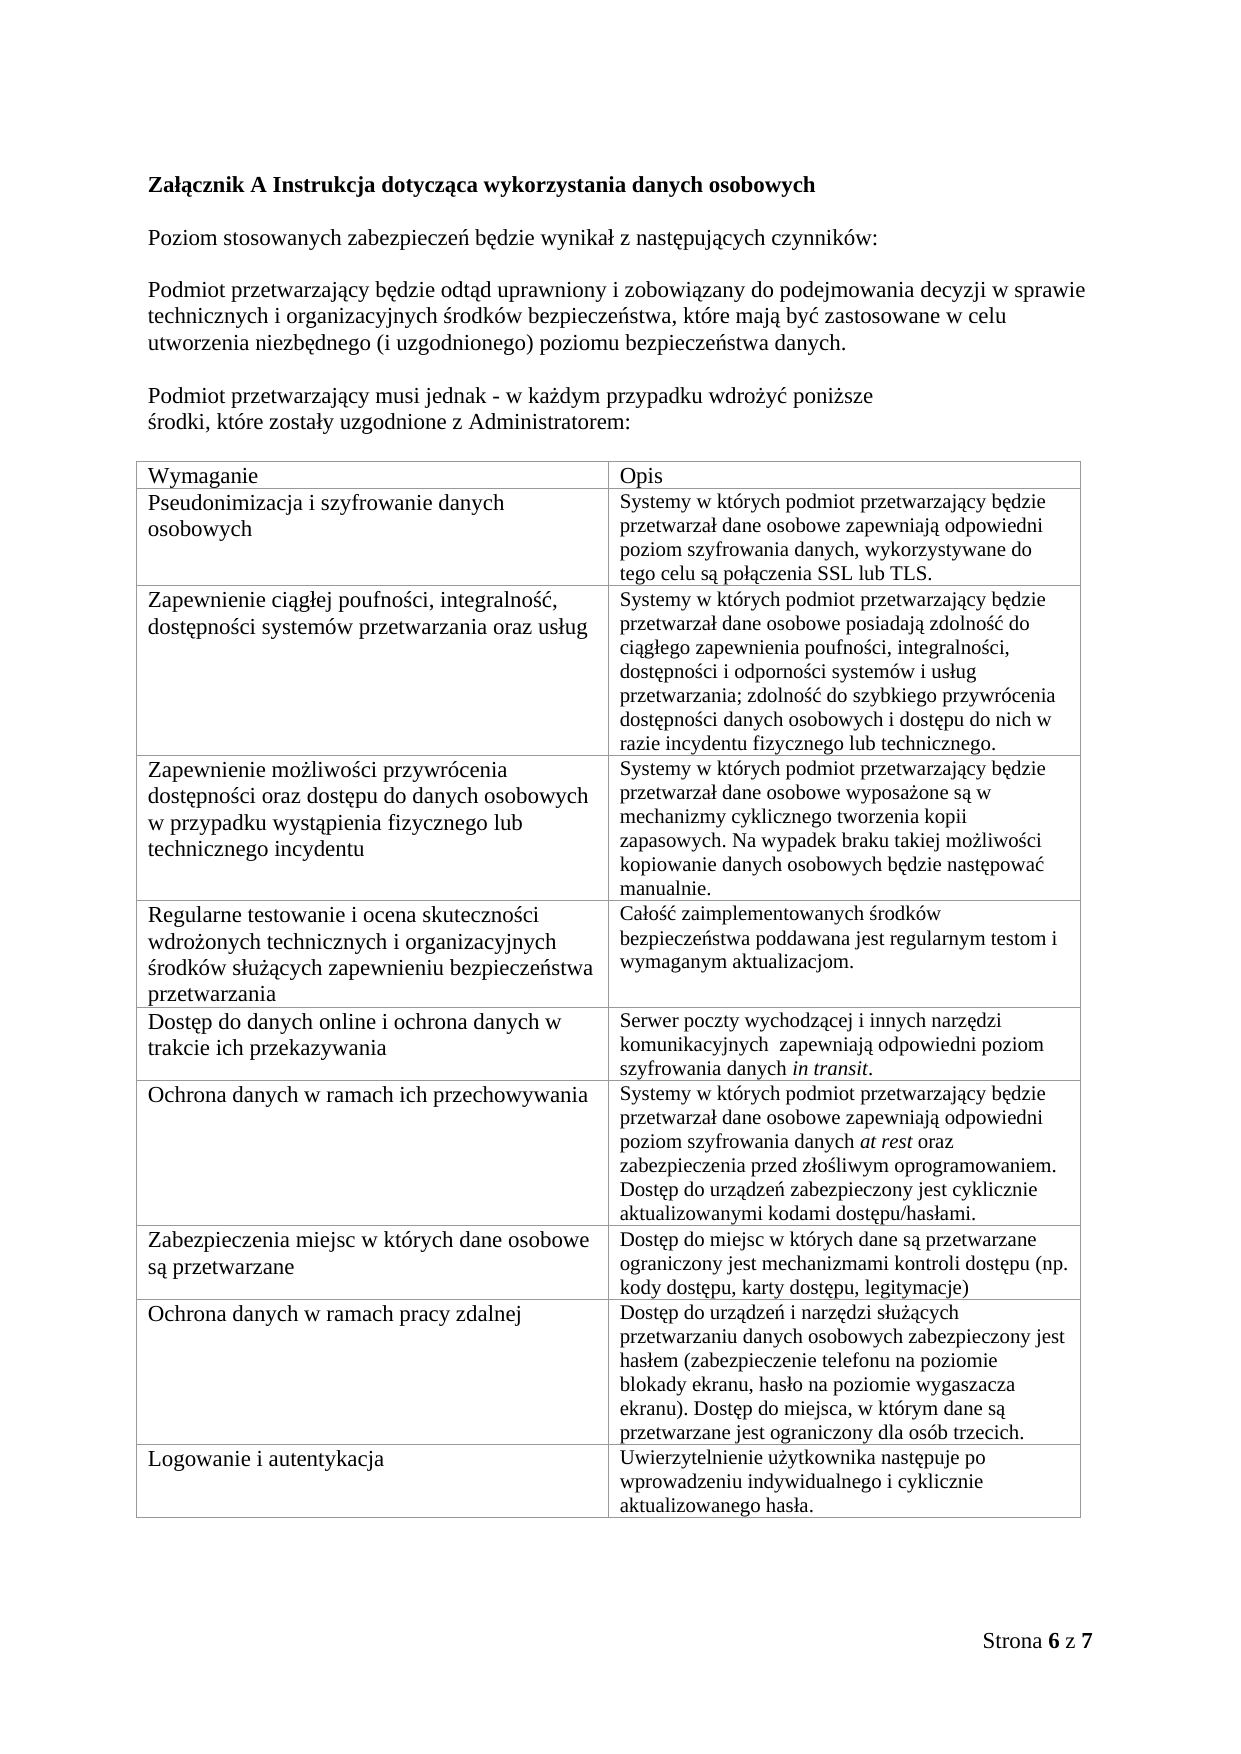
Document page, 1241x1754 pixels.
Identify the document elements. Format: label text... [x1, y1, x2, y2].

table_cell Uwierzytelnienie użytkownika następuje po wprowadzeniu indywidualnego i cyklicznie aktualizowanego hasła. [609, 1445, 1080, 1517]
table_cell Systemy w których podmiot przetwarzający będzie przetwarzał dane osobowe wyposażone są w mechanizmy cyklicznego tworzenia kopii zapasowych. Na wypadek braku takiej możliwości kopiowanie danych osobowych będzie następować manualnie. [609, 756, 1080, 900]
table_cell Ochrona danych w ramach ich przechowywania [137, 1081, 608, 1225]
text środki, które zostały uzgodnione z Administratorem: [148, 408, 1092, 434]
table_header Wymaganie [137, 462, 608, 488]
table_cell Systemy w których podmiot przetwarzający będzie przetwarzał dane osobowe posiadają zdolność do ciągłego zapewnienia poufności, integralności, dostępności i odporności systemów i usług przetwarzania; zdolność do szybkiego przywrócenia dostępności danych osobowych i dostępu do nich w razie incydentu fizycznego lub technicznego. [609, 586, 1080, 755]
table_cell Zapewnienie ciągłej poufności, integralność, dostępności systemów przetwarzania oraz usług [137, 586, 608, 755]
table_header Opis [609, 462, 1080, 488]
table_cell Serwer poczty wychodzącej i innych narzędzi komunikacyjnych zapewniają odpowiedni poziom szyfrowania danych in transit. [609, 1008, 1080, 1080]
table_cell Zabezpieczenia miejsc w których dane osobowe są przetwarzane [137, 1226, 608, 1299]
table_cell Całość zaimplementowanych środków bezpieczeństwa poddawana jest regularnym testom i wymaganym aktualizacjom. [609, 901, 1080, 1007]
text Poziom stosowanych zabezpieczeń będzie wynikał z następujących czynników: [148, 223, 1092, 250]
table_cell Pseudonimizacja i szyfrowanie danych osobowych [137, 489, 608, 585]
text Podmiot przetwarzający będzie odtąd uprawniony i zobowiązany do podejmowania decyzji w sprawie technicznych i organizacyjnych środków bezpieczeństwa, które mają być zastosowane w celu utworzenia niezbędnego (i uzgodnionego) poziomu bezpieczeństwa danych. [148, 276, 1092, 355]
table_cell Zapewnienie możliwości przywrócenia dostępności oraz dostępu do danych osobowych w przypadku wystąpienia fizycznego lub technicznego incydentu [137, 756, 608, 900]
table_cell Dostęp do urządzeń i narzędzi służących przetwarzaniu danych osobowych zabezpieczony jest hasłem (zabezpieczenie telefonu na poziomie blokady ekranu, hasło na poziomie wygaszacza ekranu). Dostęp do miejsca, w którym dane są przetwarzane jest ograniczony dla osób trzecich. [609, 1300, 1080, 1444]
table_cell Logowanie i autentykacja [137, 1445, 608, 1517]
table_cell Ochrona danych w ramach pracy zdalnej [137, 1300, 608, 1444]
table_cell Systemy w których podmiot przetwarzający będzie przetwarzał dane osobowe zapewniają odpowiedni poziom szyfrowania danych at rest oraz zabezpieczenia przed złośliwym oprogramowaniem. Dostęp do urządzeń zabezpieczony jest cyklicznie aktualizowanymi kodami dostępu/hasłami. [609, 1081, 1080, 1225]
text Podmiot przetwarzający musi jednak - w każdym przypadku wdrożyć poniższe [148, 382, 1092, 408]
table_cell Dostęp do miejsc w których dane są przetwarzane ograniczony jest mechanizmami kontroli dostępu (np. kody dostępu, karty dostępu, legitymacje) [609, 1226, 1080, 1299]
text Załącznik A Instrukcja dotycząca wykorzystania danych osobowych [148, 171, 1092, 197]
table_cell Systemy w których podmiot przetwarzający będzie przetwarzał dane osobowe zapewniają odpowiedni poziom szyfrowania danych, wykorzystywane do tego celu są połączenia SSL lub TLS. [609, 489, 1080, 585]
table_cell Dostęp do danych online i ochrona danych w trakcie ich przekazywania [137, 1008, 608, 1080]
table_cell Regularne testowanie i ocena skuteczności wdrożonych technicznych i organizacyjnych środków służących zapewnieniu bezpieczeństwa przetwarzania [137, 901, 608, 1007]
